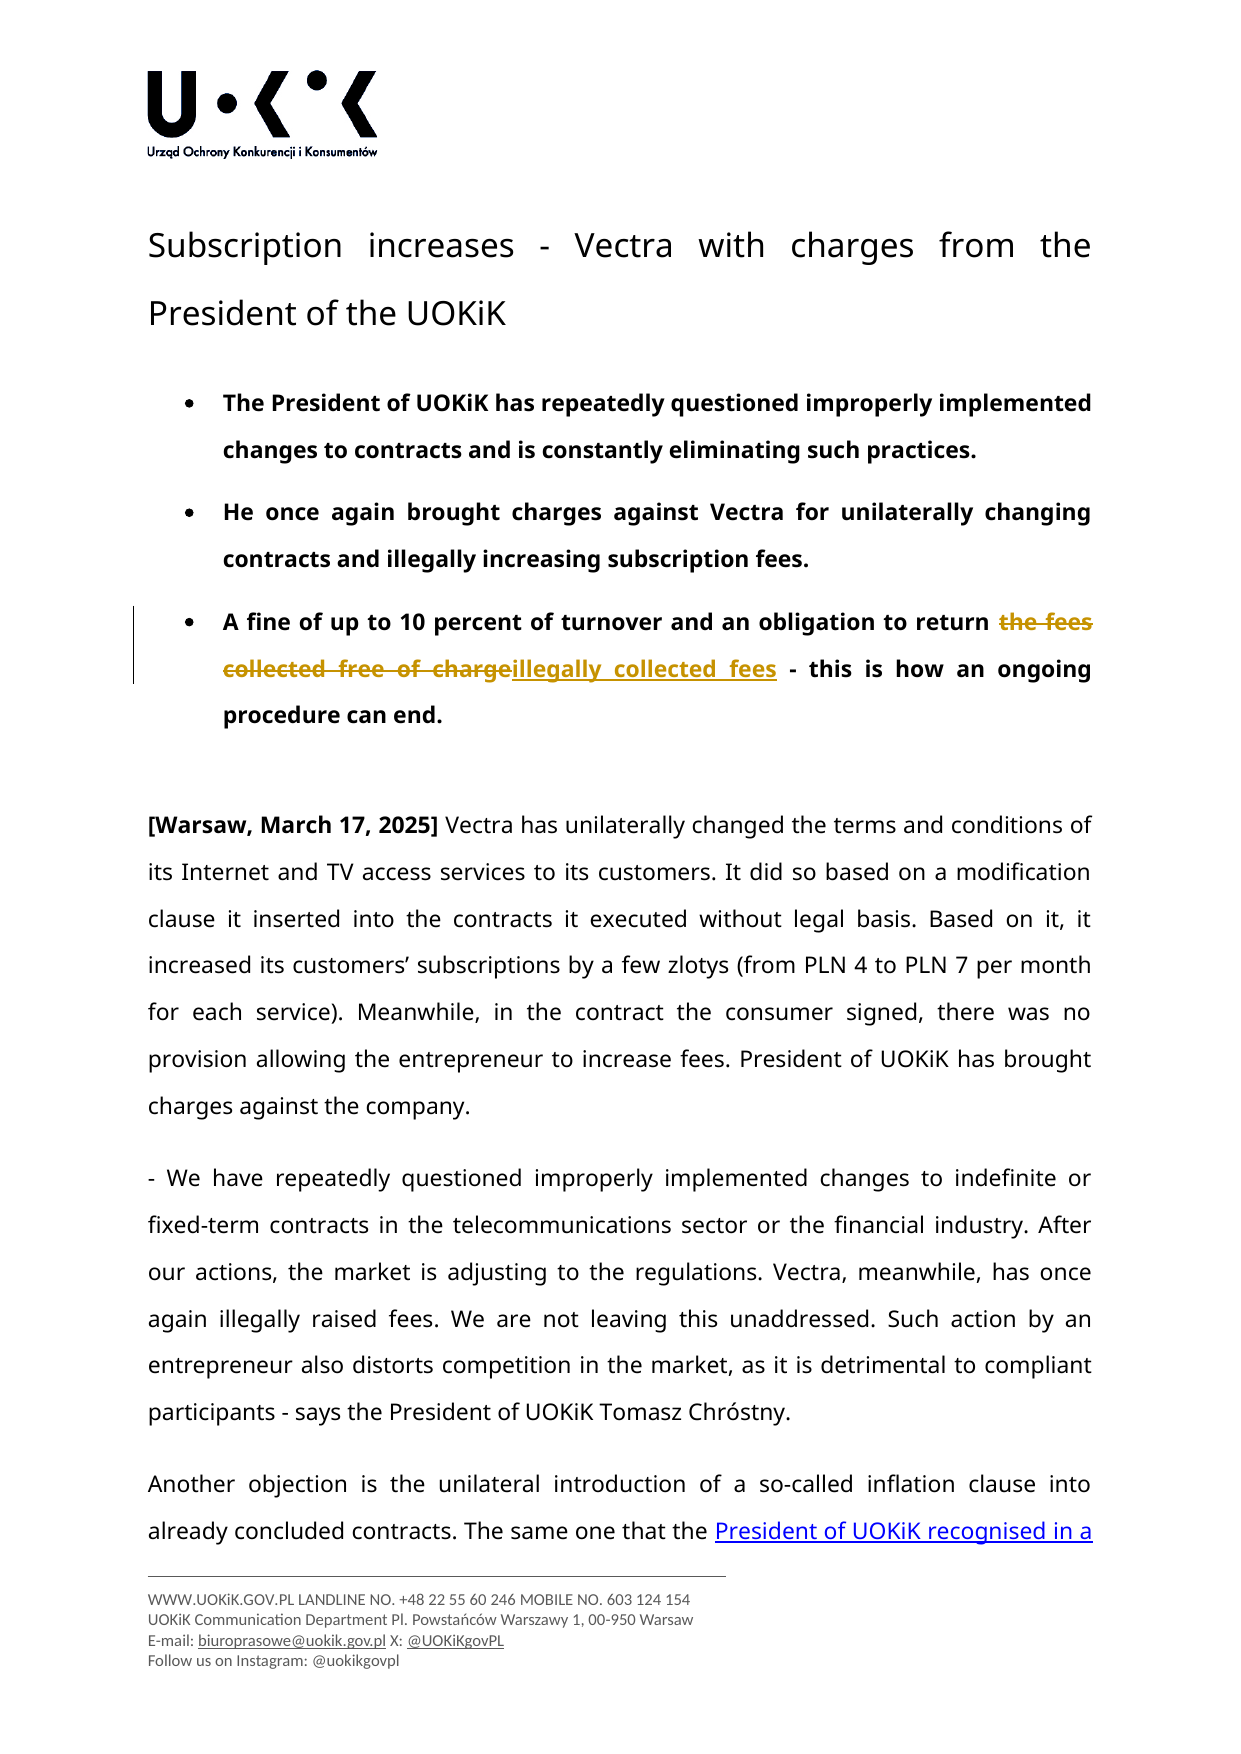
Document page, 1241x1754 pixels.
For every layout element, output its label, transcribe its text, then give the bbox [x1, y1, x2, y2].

picture [147, 70, 378, 160]
text - We have repeatedly questioned improperly implemented changes to indefinite or fixed-term contracts in the telecommunications sector or the financial industry. After our actions, the market is adjusting to the regulations. Vectra, meanwhile, has once again illegally raised fees. We are not leaving this unaddressed. Such action by an entrepreneur also distorts competition in the market, as it is detrimental to compliant participants - says the President of UOKiK Tomasz Chróstny. [148, 1162, 1093, 1428]
text [Warsaw, March 17, 2025] Vectra has unilaterally changed the terms and conditions of its Internet and TV access services to its customers. It did so based on a modification clause it inserted into the contracts it executed without legal basis. Based on it, it increased its customers’ subscriptions by a few zlotys (from PLN 4 to PLN 7 per month for each service). Meanwhile, in the contract the consumer signed, there was no provision allowing the entrepreneur to increase fees. President of UOKiK has brought charges against the company. [148, 809, 1093, 1121]
text Subscription increases - Vectra with charges from the President of the UOKiK [148, 222, 1093, 335]
list The President of UOKiK has repeatedly questioned improperly implemented changes to contracts and is constantly eliminating such practices. [185, 387, 1093, 465]
list He once again brought charges against Vectra for unilaterally changing contracts and illegally increasing subscription fees. [185, 496, 1093, 574]
list A fine of up to 10 percent of turnover and an obligation to return - this is how an ongoing procedure can end. [185, 606, 1093, 731]
